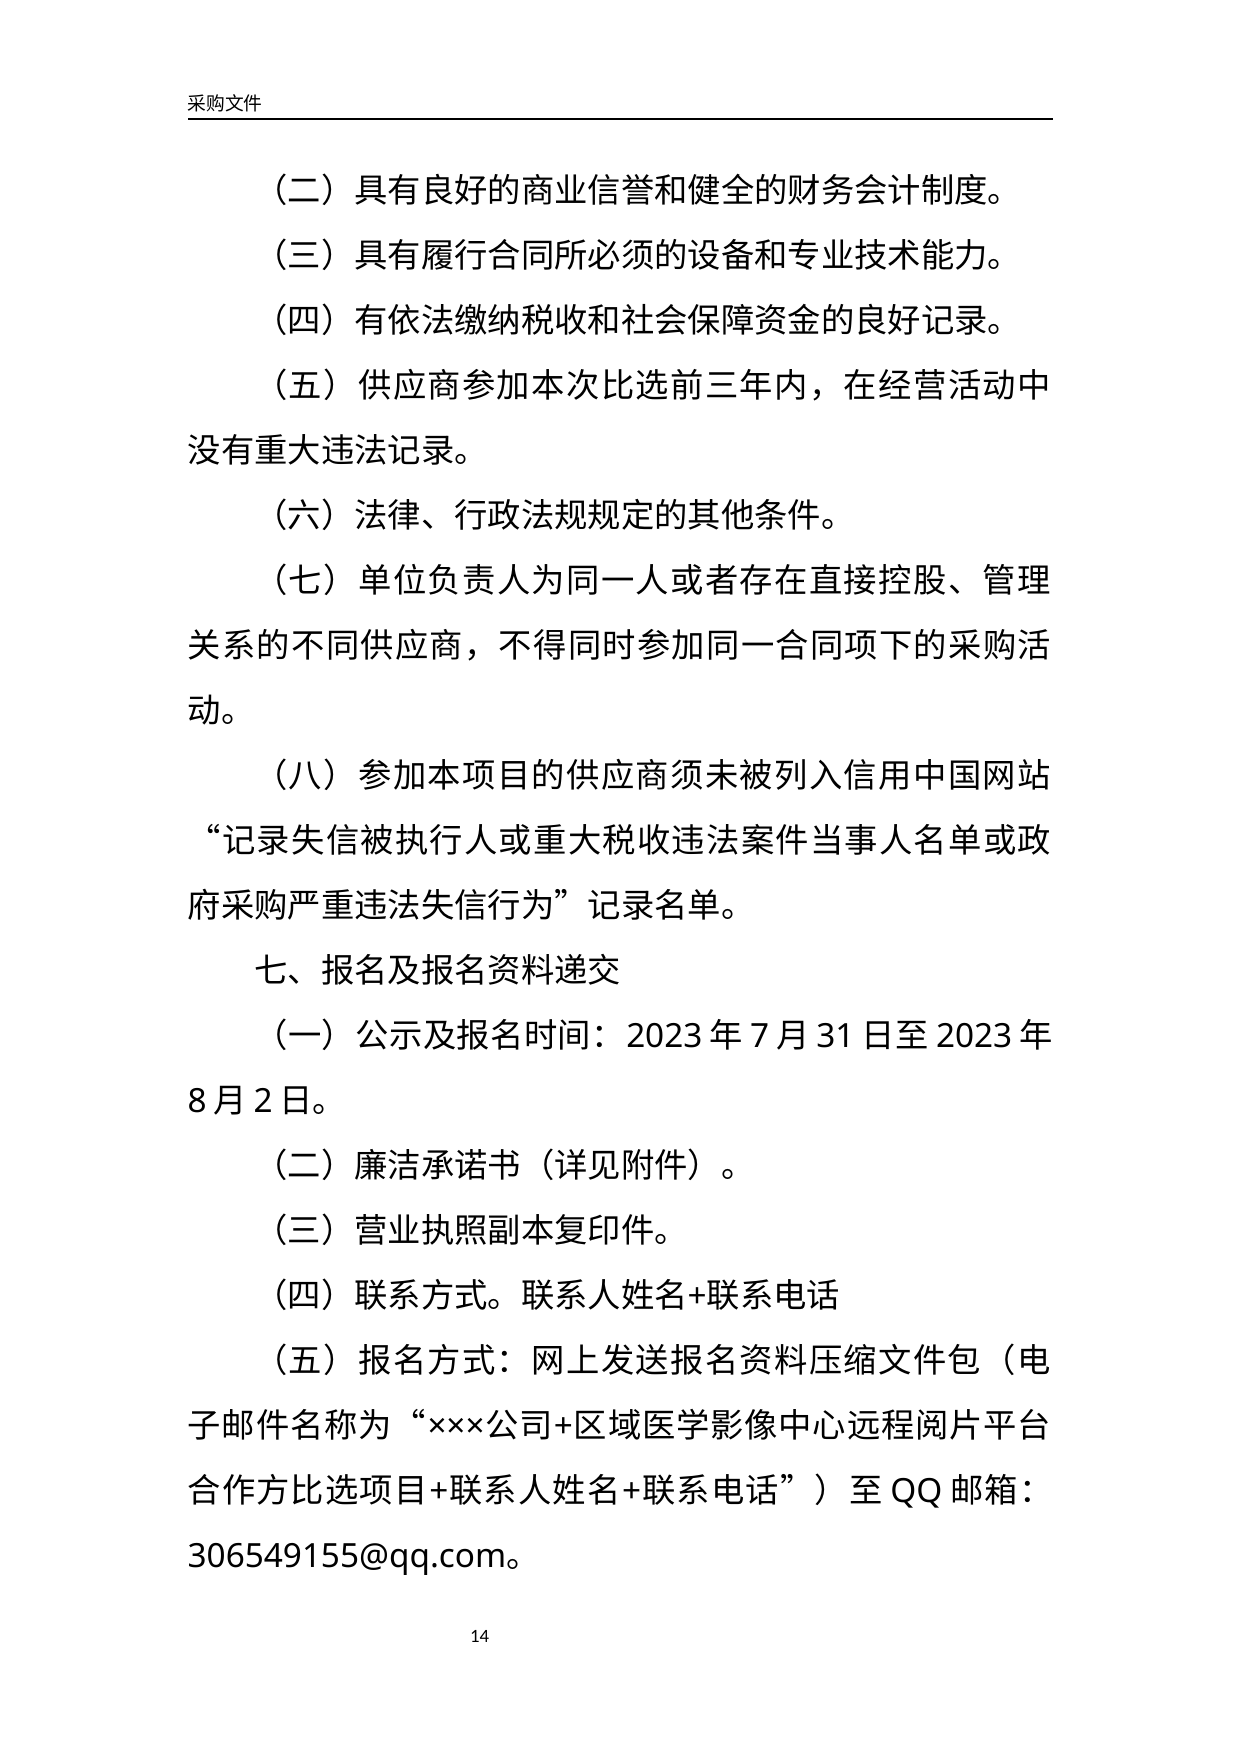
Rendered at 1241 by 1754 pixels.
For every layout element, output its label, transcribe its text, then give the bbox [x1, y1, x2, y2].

text （六）法律、行政法规规定的其他条件。 [187, 481, 1053, 546]
text （四）有依法缴纳税收和社会保障资金的良好记录。 [187, 286, 1053, 351]
text （八）参加本项目的供应商须未被列入信用中国网站“记录失信被执行人或重大税收违法案件当事人名单或政府采购严重违法失信行为”记录名单。 [187, 741, 1053, 936]
text 七、报名及报名资料递交 [187, 936, 1053, 1001]
text （一）公示及报名时间：2023年7月31日至2023年8月2日。 [187, 1001, 1053, 1131]
text （四）联系方式。联系人姓名+联系电话 [187, 1261, 1053, 1326]
text （二）具有良好的商业信誉和健全的财务会计制度。 [187, 156, 1053, 221]
text （二）廉洁承诺书（详见附件）。 [187, 1131, 1053, 1196]
text （七）单位负责人为同一人或者存在直接控股、管理关系的不同供应商，不得同时参加同一合同项下的采购活动。 [187, 546, 1053, 741]
text （五）报名方式：网上发送报名资料压缩文件包（电子邮件名称为“×××公司+区域医学影像中心远程阅片平台合作方比选项目+联系人姓名+联系电话”）至QQ邮箱：306549155@qq.com。 [187, 1326, 1053, 1586]
text （三）营业执照副本复印件。 [187, 1196, 1053, 1261]
text （三）具有履行合同所必须的设备和专业技术能力。 [187, 221, 1053, 286]
text （五）供应商参加本次比选前三年内，在经营活动中没有重大违法记录。 [187, 351, 1053, 481]
